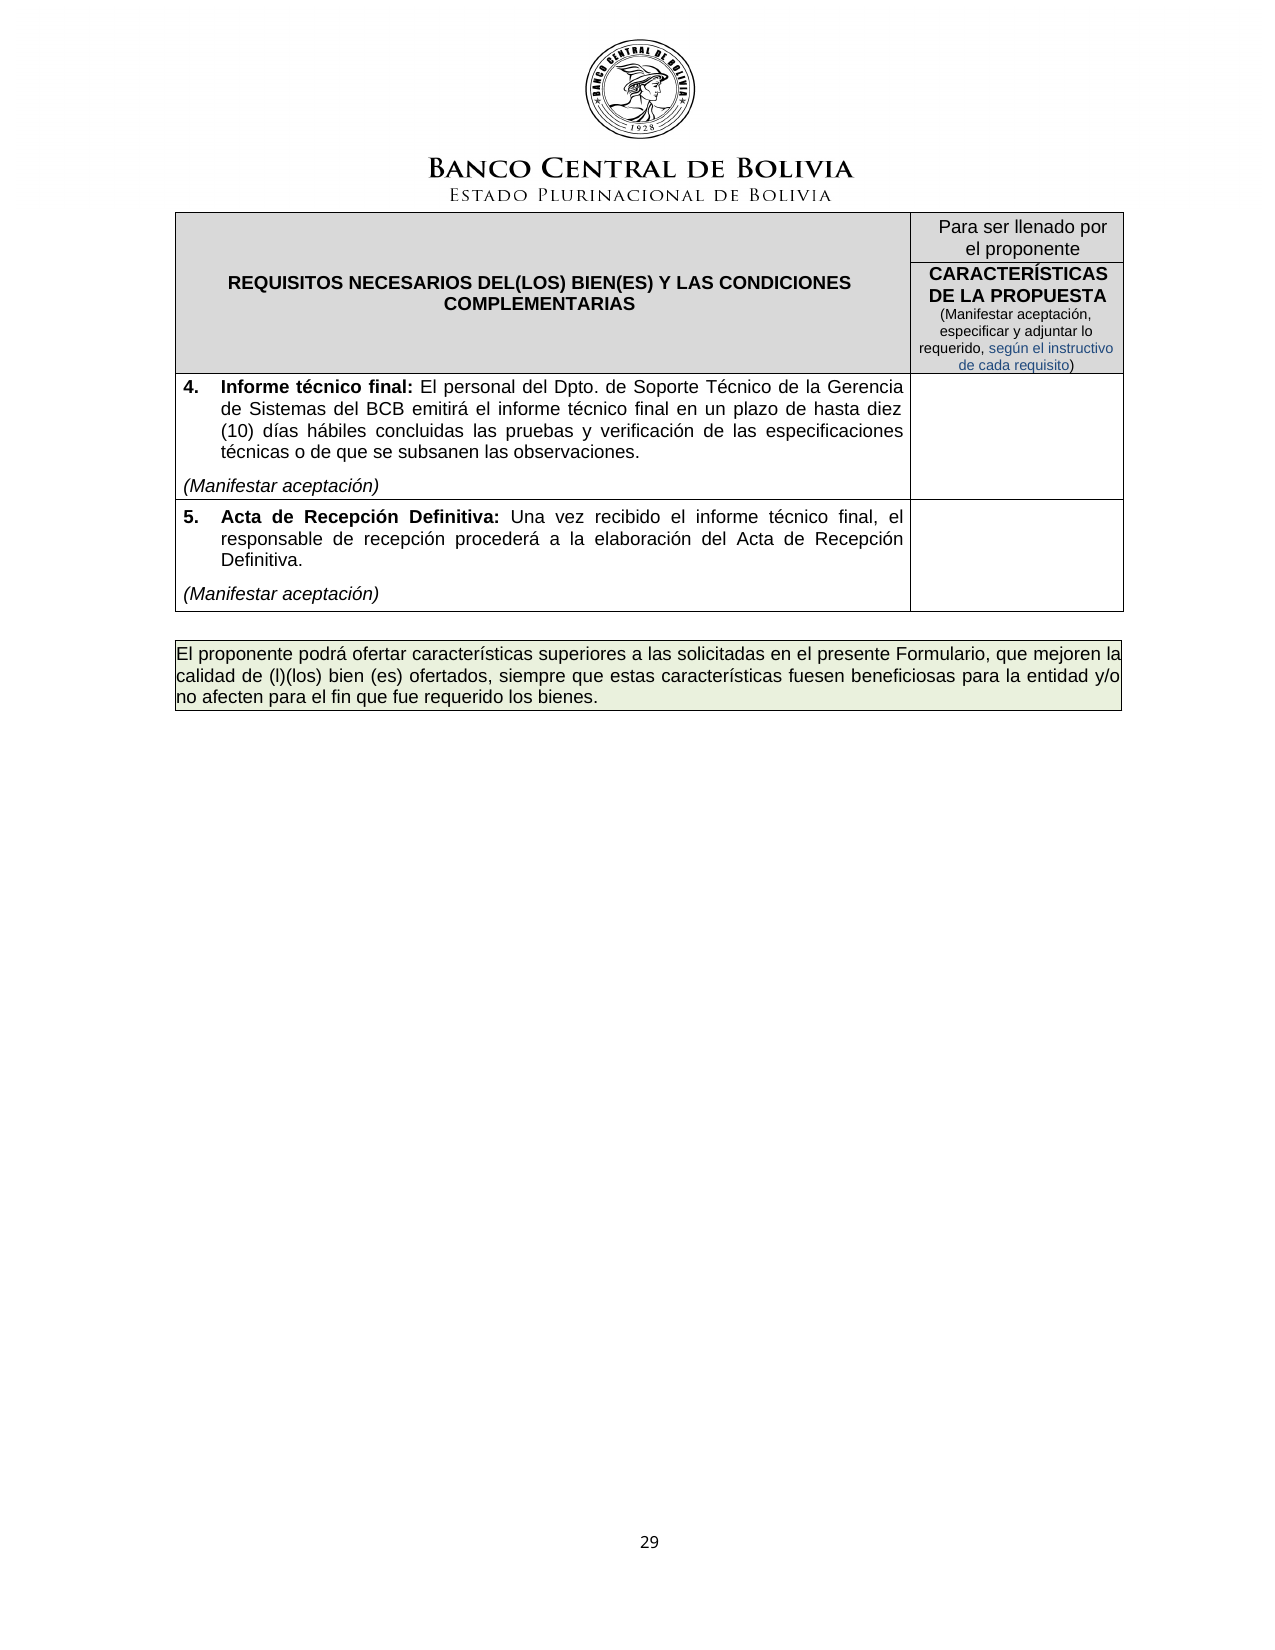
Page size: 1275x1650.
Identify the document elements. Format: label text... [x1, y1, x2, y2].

table_cell CARACTERÍSTICAS DE LA PROPUESTA (Manifestar aceptación, especificar y adjuntar lo requerido, según el instructivo de cada requisito) [911, 263, 1123, 373]
table_header Para ser llenado por el proponente [911, 213, 1123, 262]
table_cell [911, 374, 1123, 499]
table_header REQUISITOS NECESARIOS DEL(LOS) BIEN(ES) Y LAS CONDICIONES COMPLEMENTARIAS [176, 213, 910, 373]
table_cell Acta de Recepción Definitiva: Una vez recibido el informe técnico final, el responsable de recepción procederá a la elaboración del Acta de Recepción Definitiva. (Manifestar aceptación) [176, 500, 910, 611]
table_cell Informe técnico final: El personal del Dpto. de Soporte Técnico de la Gerencia de Sistemas del BCB emitirá el informe técnico final en un plazo de hasta diez (10) días hábiles concluidas las pruebas y verificación de las especificaciones técnicas o de que se subsanen las observaciones. (Manifestar aceptación) [176, 374, 910, 499]
picture [15, 6, 1262, 209]
table_cell [911, 500, 1123, 611]
text El proponente podrá ofertar características superiores a las solicitadas en el presente Formulario, que mejoren la calidad de (l)(los) bien (es) ofertados, siempre que estas características fuesen beneficiosas para la entidad y/o no afecten para el fin que fue requerido los bienes. [176, 641, 1121, 710]
